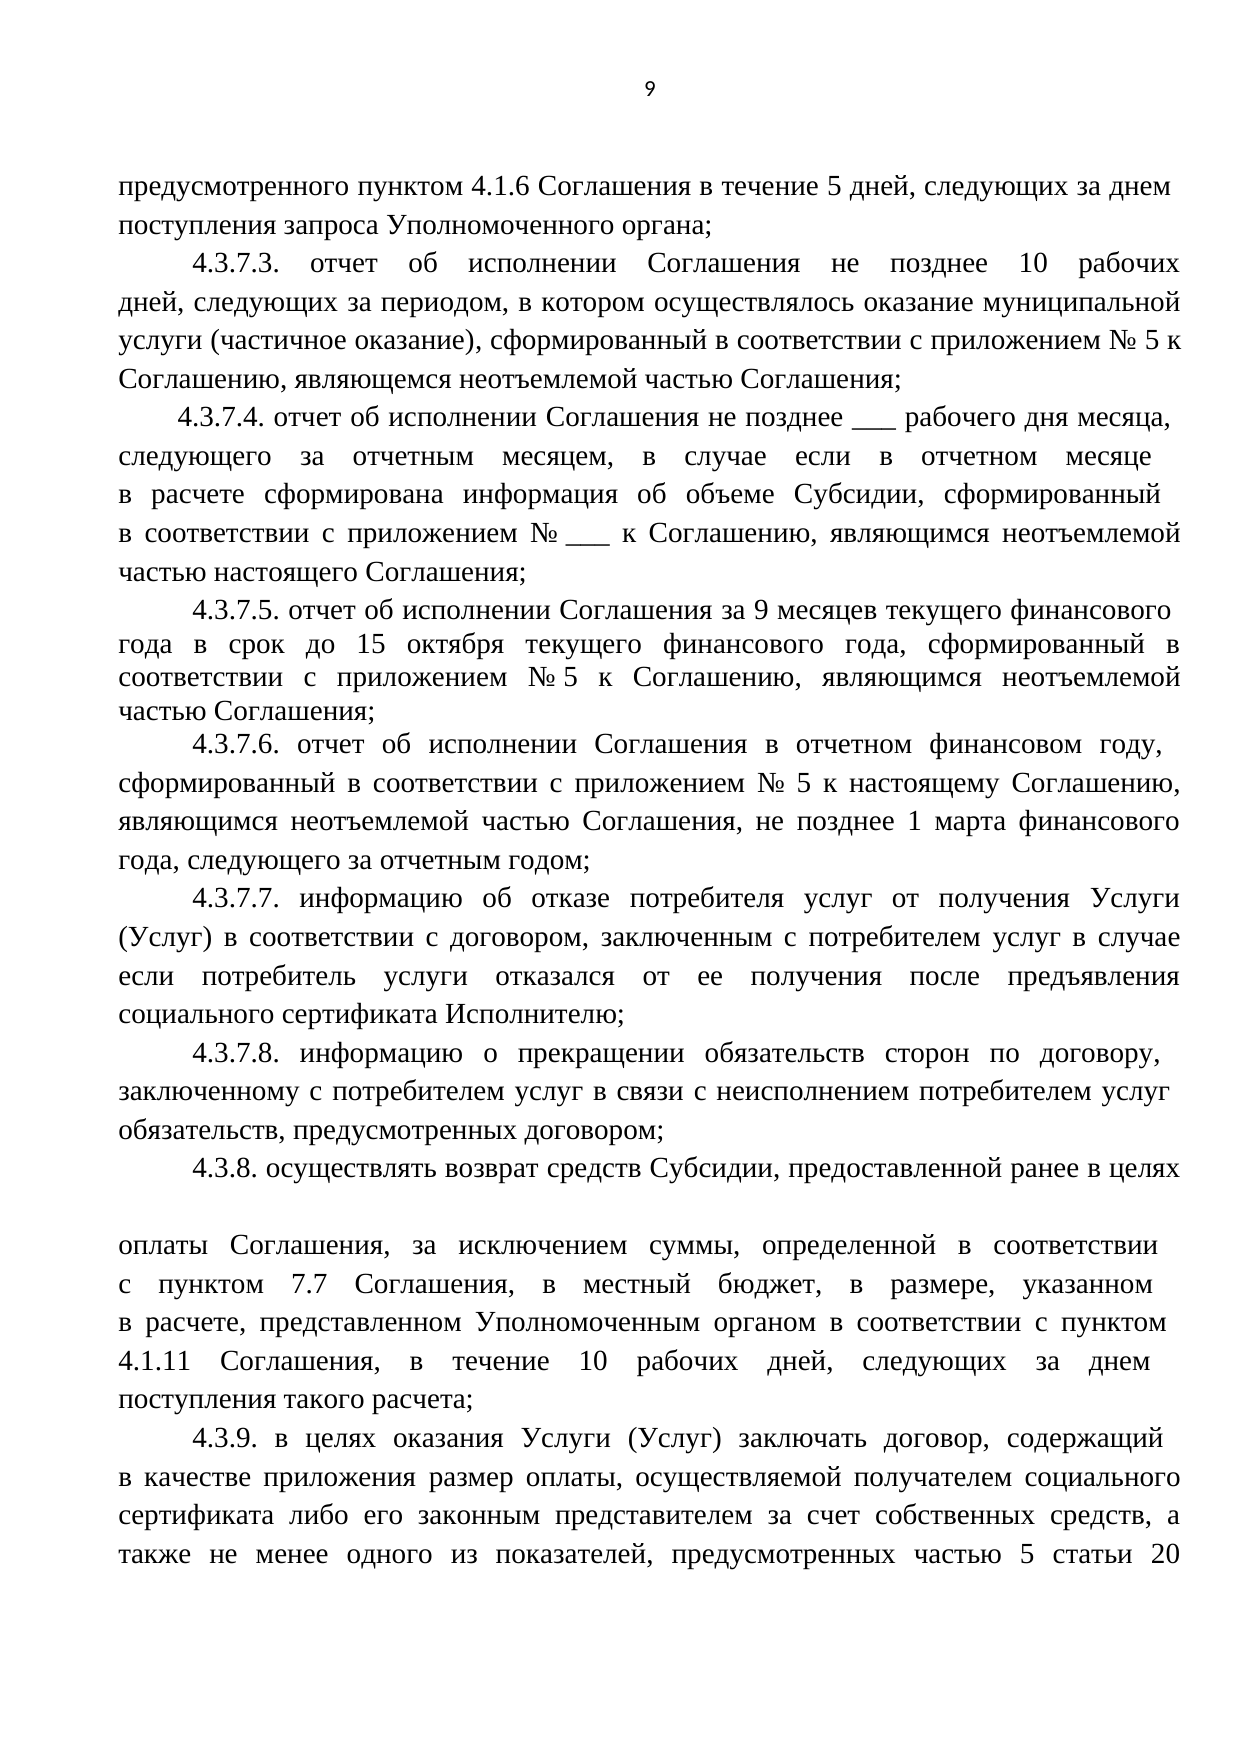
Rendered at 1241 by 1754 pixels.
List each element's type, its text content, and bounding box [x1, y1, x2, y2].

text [118, 1420, 1181, 1569]
text 4.3.7.3. отчет об исполнении Соглашения не позднее 10 рабочих дней, следующих за периодом, в котором осуществлялось оказание муниципальной услуги (частичное оказание), сформированный в соответствии с приложением № 5 к Соглашению, являющемся неотъемлемой частью Соглашения; [118, 245, 1181, 394]
text 4.3.7.4. отчет об исполнении Соглашения не позднее ___ рабочего дня месяца, следующего за отчетным месяцем, в случае если в отчетном месяце в расчете сформирована информация об объеме Субсидии, сформированный в соответствии с приложением № ___ к Соглашению, являющимся неотъемлемой частью настоящего Соглашения; [118, 399, 1181, 587]
text 4.3.7.7. информацию об отказе потребителя услуг от получения Услуги (Услуг) в соответствии с договором, заключенным с потребителем услуг в случае если потребитель услуги отказался от ее получения после предъявления социального сертификата Исполнителю; [118, 881, 1181, 1030]
text 4.3.8. осуществлять возврат средств Субсидии, предоставленной ранее в целях оплаты Соглашения, за исключением суммы, определенной в соответствии с пунктом 7.7 Соглашения, в местный бюджет, в размере, указанном в расчете, представленном Уполномоченным органом в соответствии с пунктом 4.1.11 Соглашения, в течение 10 рабочих дней, следующих за днем поступления такого расчета; [118, 1150, 1181, 1415]
text 4.3.7.8. информацию о прекращении обязательств сторон по договору, заключенному с потребителем услуг в связи с неисполнением потребителем услуг обязательств, предусмотренных договором; [118, 1035, 1181, 1145]
text 4.3.7.6. отчет об исполнении Соглашения в отчетном финансовом году, сформированный в соответствии с приложением № 5 к настоящему Соглашению, являющимся неотъемлемой частью Соглашения, не позднее 1 марта финансового года, следующего за отчетным годом; [118, 726, 1181, 876]
text 4.3.7.5. отчет об исполнении Соглашения за 9 месяцев текущего финансового года в срок до 15 октября текущего финансового года, сформированный в соответствии с приложением № 5 к Соглашению, являющимся неотъемлемой частью Соглашения; [118, 592, 1181, 726]
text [118, 130, 1181, 240]
